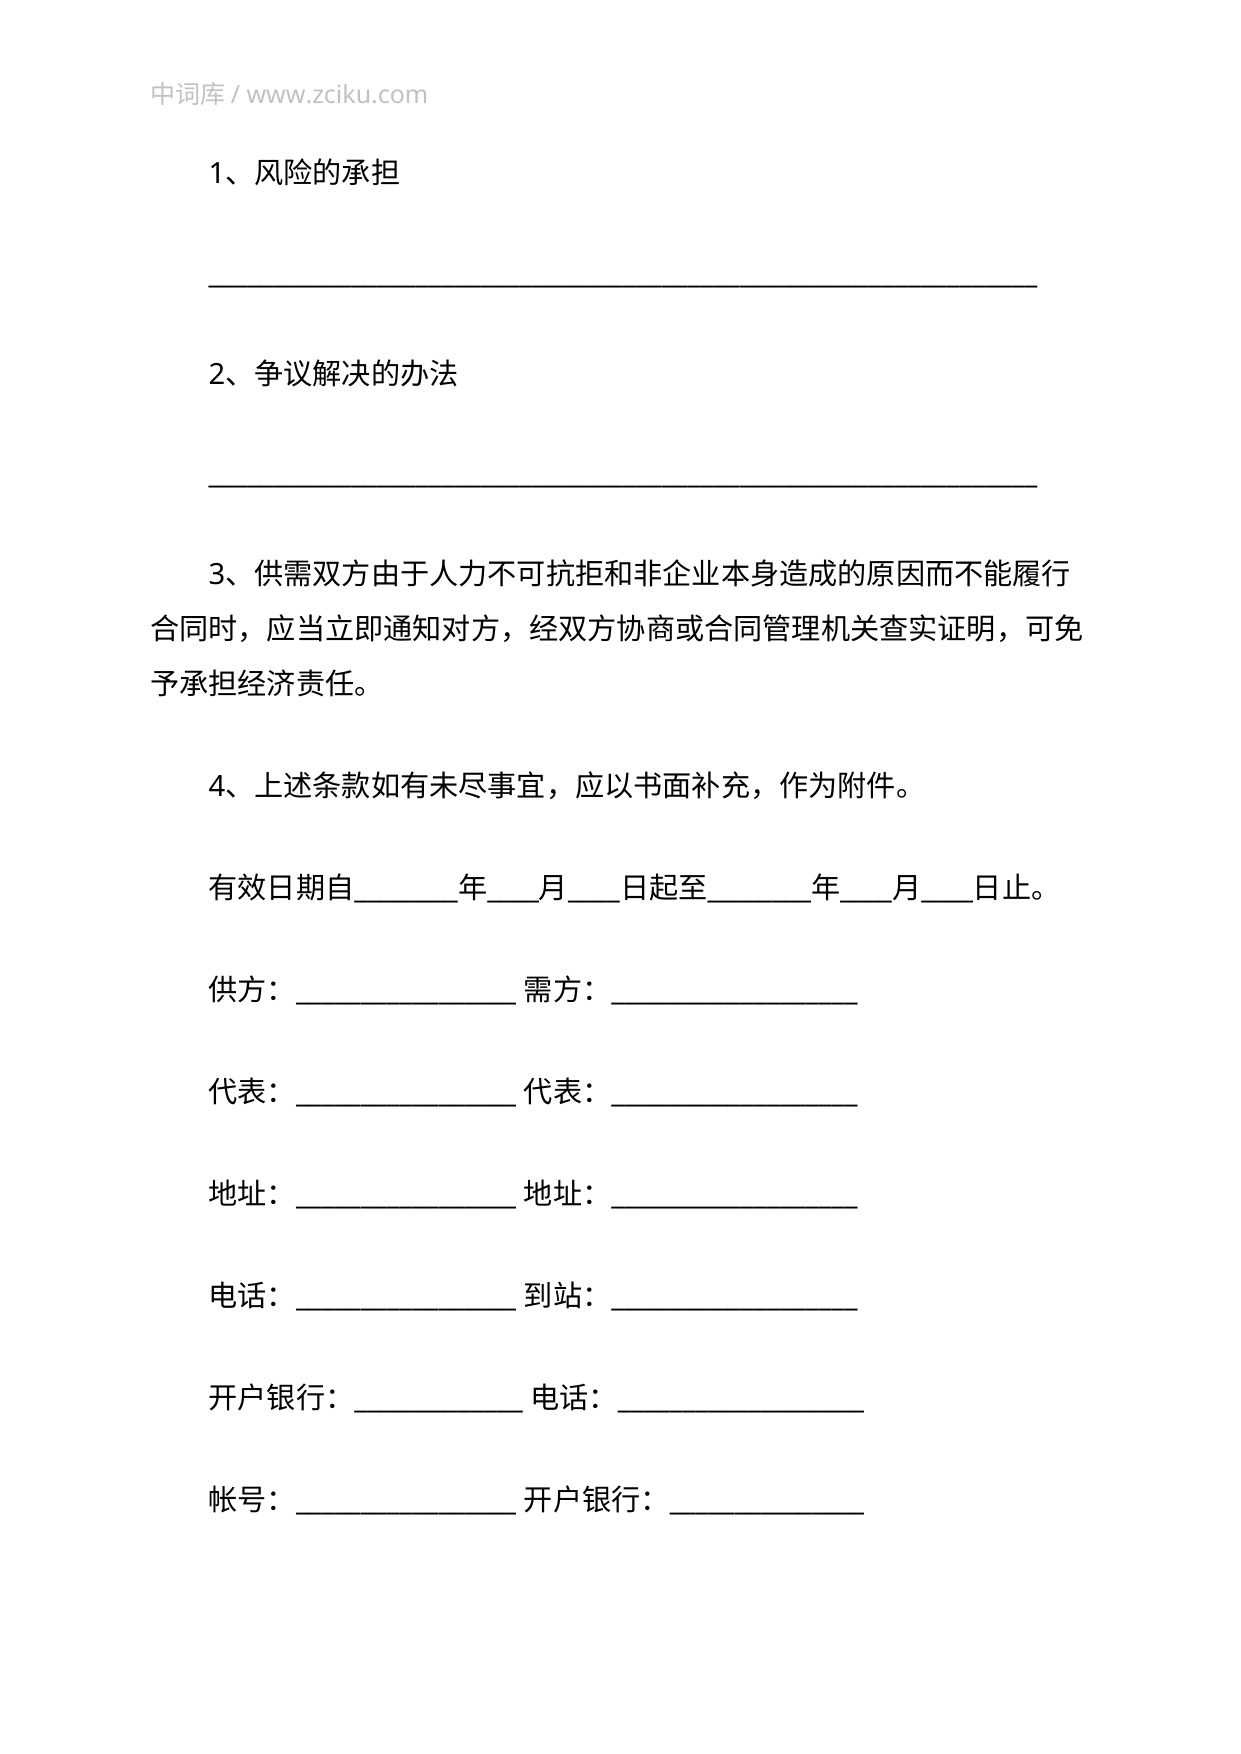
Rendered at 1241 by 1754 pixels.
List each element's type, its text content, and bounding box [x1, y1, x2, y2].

text 电话：_________________ 到站：___________________ [150, 1272, 1090, 1315]
text ________________________________________________________________ [150, 252, 1090, 292]
text 代表：_________________ 代表：___________________ [150, 1068, 1090, 1111]
text 开户银行：_____________ 电话：___________________ [150, 1374, 1090, 1417]
text ________________________________________________________________ [150, 452, 1090, 492]
text 供方：_________________ 需方：___________________ [150, 966, 1090, 1009]
text 帐号：_________________ 开户银行：_______________ [150, 1476, 1090, 1519]
text 2、争议解决的办法 [150, 350, 1090, 393]
text 4、上述条款如有未尽事宜，应以书面补充，作为附件。 [150, 762, 1090, 805]
text 有效日期自________年____月____日起至________年____月____日止。 [150, 864, 1090, 907]
text 1、风险的承担 [150, 150, 1090, 192]
text 地址：_________________ 地址：___________________ [150, 1170, 1090, 1213]
text 3、供需双方由于人力不可抗拒和非企业本身造成的原因而不能履行合同时，应当立即通知对方，经双方协商或合同管理机关查实证明，可免予承担经济责任。 [150, 551, 1090, 703]
